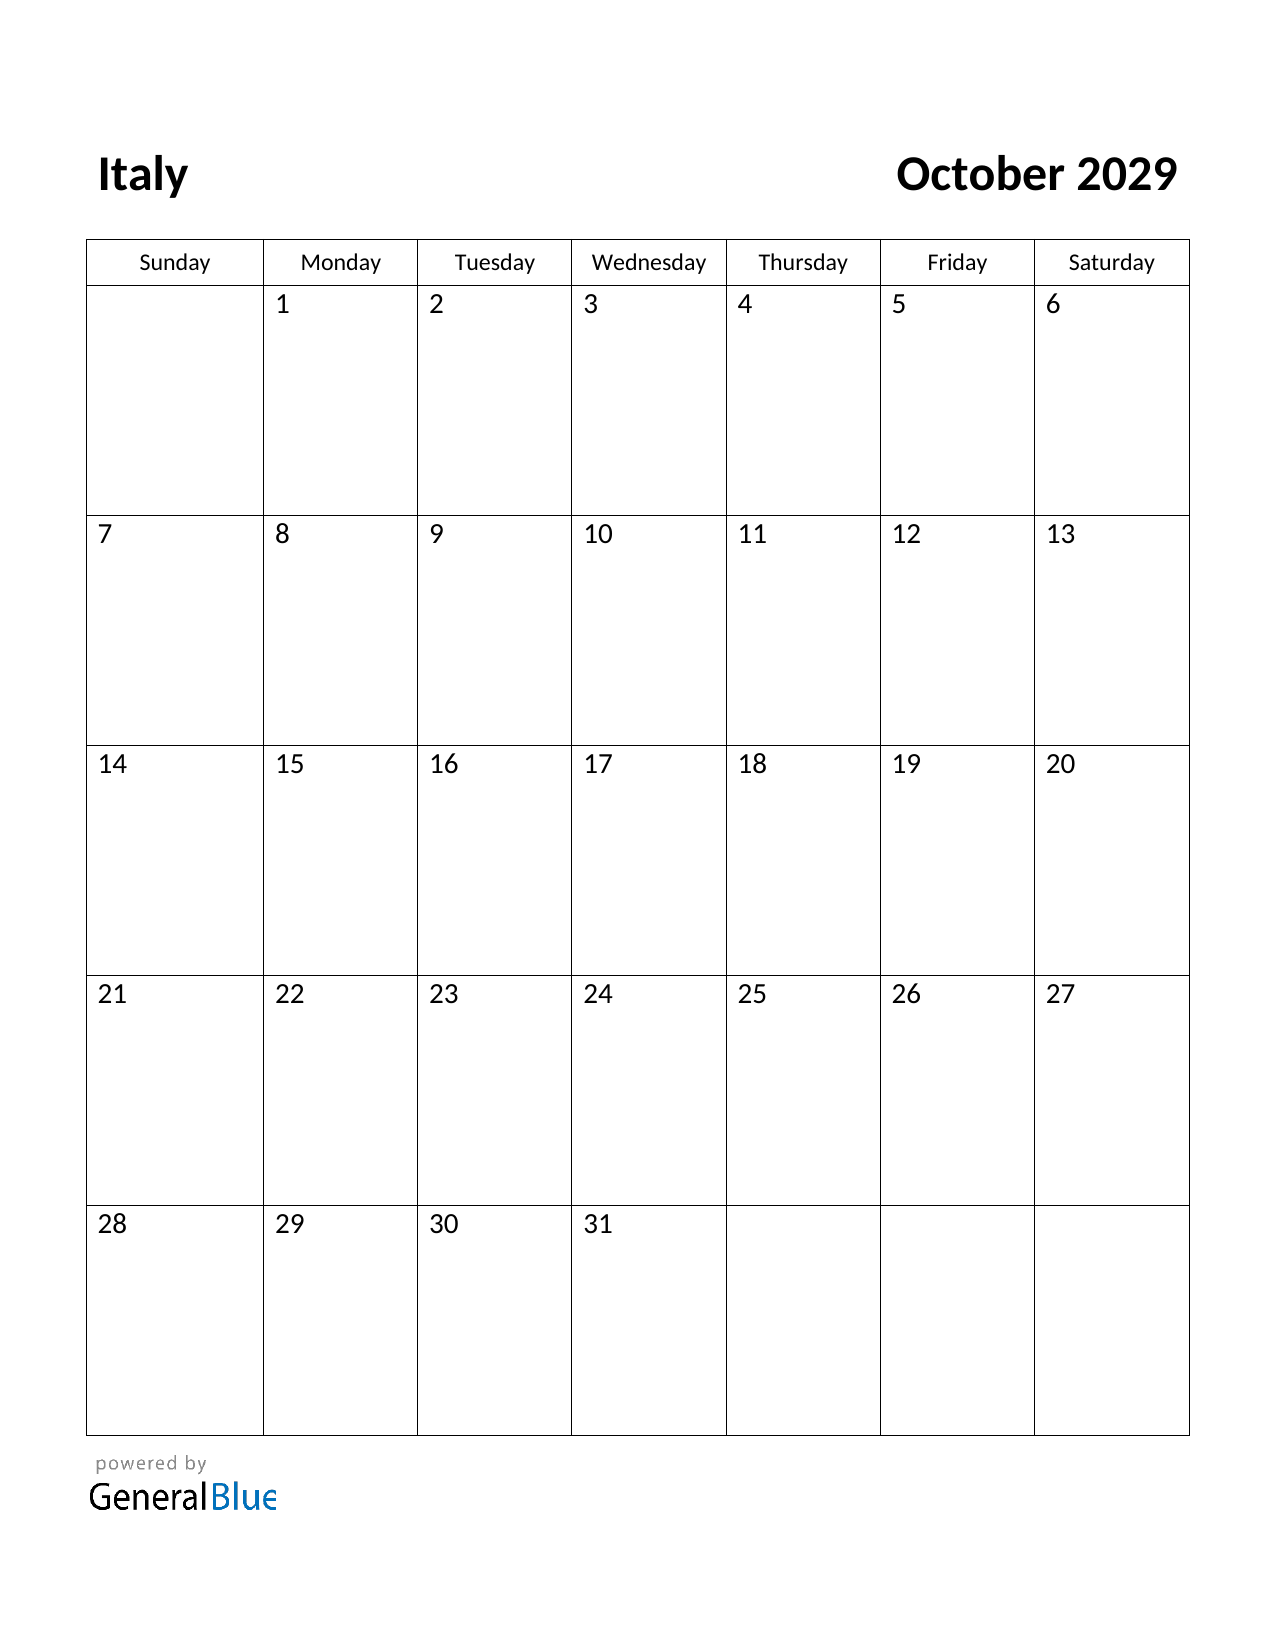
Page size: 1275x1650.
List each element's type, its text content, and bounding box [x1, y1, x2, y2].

table_cell [727, 1206, 880, 1238]
table_cell 8 [264, 516, 417, 548]
table_cell [418, 318, 571, 514]
table_cell [264, 548, 417, 744]
table_cell Thursday [727, 240, 880, 284]
table_cell [418, 1008, 571, 1204]
table_cell [727, 1008, 880, 1204]
table_cell [727, 318, 880, 514]
table_cell 23 [418, 976, 571, 1008]
table_cell 1 [264, 286, 417, 318]
table_cell 4 [727, 286, 880, 318]
table_cell 29 [264, 1206, 417, 1238]
table_cell Friday [881, 240, 1034, 284]
table_cell 22 [264, 976, 417, 1008]
table_cell [1035, 1008, 1189, 1204]
table_cell [727, 1238, 880, 1434]
table_cell 25 [727, 976, 880, 1008]
table_cell [572, 1008, 726, 1204]
table_cell Sunday [87, 240, 263, 284]
table_cell [1035, 318, 1189, 514]
table_cell 5 [881, 286, 1034, 318]
table_cell [418, 1238, 571, 1434]
table_cell [264, 778, 417, 974]
table_cell [881, 778, 1034, 974]
table_cell [418, 548, 571, 744]
table_cell [86, 1436, 1189, 1534]
table_cell [727, 548, 880, 744]
table_cell [572, 318, 726, 514]
table_cell [87, 286, 263, 318]
table_cell [881, 548, 1034, 744]
table_cell 31 [572, 1206, 726, 1238]
table_cell 20 [1035, 746, 1189, 778]
table_cell 27 [1035, 976, 1189, 1008]
table_cell Wednesday [572, 240, 726, 284]
table_cell 6 [1035, 286, 1189, 318]
table_cell 3 [572, 286, 726, 318]
table_cell Tuesday [418, 240, 571, 284]
table_cell [881, 318, 1034, 514]
table_cell [87, 778, 263, 974]
table_cell 30 [418, 1206, 571, 1238]
table_cell [1035, 1206, 1189, 1238]
table_cell [881, 1008, 1034, 1204]
table_cell 15 [264, 746, 417, 778]
table_cell 10 [572, 516, 726, 548]
table_cell 11 [727, 516, 880, 548]
table_cell 17 [572, 746, 726, 778]
table_cell [572, 778, 726, 974]
table_cell 26 [881, 976, 1034, 1008]
table_cell [264, 1238, 417, 1434]
table_cell [264, 1008, 417, 1204]
table_cell [881, 1238, 1034, 1434]
table_cell 24 [572, 976, 726, 1008]
table_cell Saturday [1035, 240, 1189, 284]
table_cell 9 [418, 516, 571, 548]
table_cell Monday [264, 240, 417, 284]
table_cell 2 [418, 286, 571, 318]
table_cell 21 [87, 976, 263, 1008]
table_header Italy [86, 105, 572, 239]
table_cell [264, 318, 417, 514]
table_cell [87, 318, 263, 514]
table_cell [881, 1206, 1034, 1238]
table_cell 13 [1035, 516, 1189, 548]
table_cell [1035, 778, 1189, 974]
table_cell 14 [87, 746, 263, 778]
table_cell 7 [87, 516, 263, 548]
table_header October 2029 [572, 105, 1189, 239]
table_cell 18 [727, 746, 880, 778]
table_cell 16 [418, 746, 571, 778]
picture [88, 1452, 276, 1515]
table_cell 28 [87, 1206, 263, 1238]
table_cell [727, 778, 880, 974]
table_cell [87, 1238, 263, 1434]
table_cell [87, 548, 263, 744]
table_cell [418, 778, 571, 974]
table_cell [1035, 1238, 1189, 1434]
table_cell 12 [881, 516, 1034, 548]
table_cell [572, 548, 726, 744]
table_cell [572, 1238, 726, 1434]
table_cell [1035, 548, 1189, 744]
table_cell 19 [881, 746, 1034, 778]
table_cell [87, 1008, 263, 1204]
